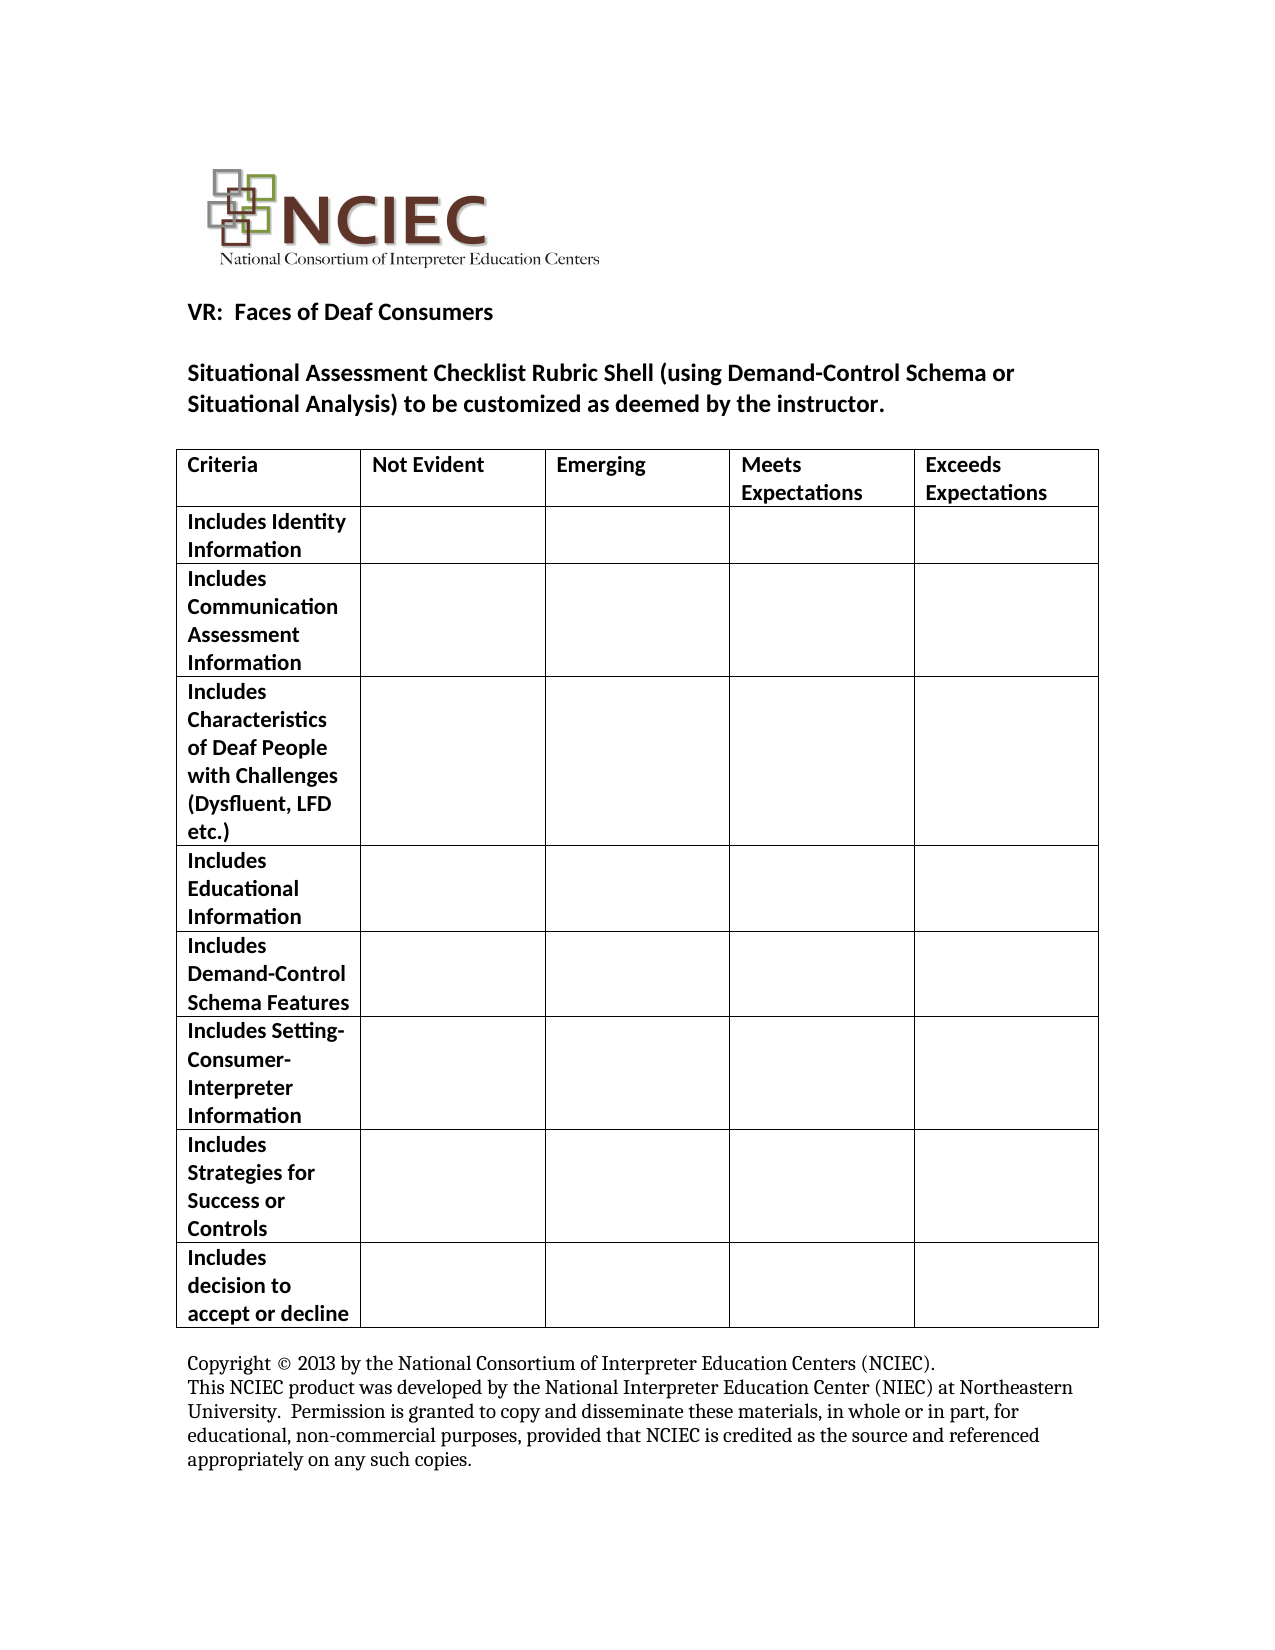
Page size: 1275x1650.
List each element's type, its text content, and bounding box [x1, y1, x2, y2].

table_cell [361, 677, 545, 845]
table_header Emerging [546, 450, 729, 506]
table_header Criteria [177, 450, 360, 506]
table_cell [361, 1243, 545, 1327]
table_cell [546, 507, 729, 563]
picture [187, 150, 600, 268]
table_cell [730, 1243, 914, 1327]
table_cell [361, 932, 545, 1016]
table_cell [730, 1130, 914, 1242]
table_cell [915, 846, 1098, 931]
table_cell [546, 564, 729, 676]
table_cell [915, 677, 1098, 845]
table_cell [730, 677, 914, 845]
table_cell [546, 677, 729, 845]
table_cell Includes decision to accept or decline [177, 1243, 360, 1327]
table_cell [730, 1017, 914, 1129]
table_cell [915, 1130, 1098, 1242]
table_cell [361, 507, 545, 563]
table_cell [361, 1017, 545, 1129]
text This NCIEC product was developed by the National Interpreter Education Center (NIEC) at Northeastern University. Permission is granted to copy and disseminate these materials, in whole or in part, for educational, non-commercial purposes, provided that NCIEC is credited as the source and referenced appropriately on any such copies. [187, 1376, 1087, 1472]
table_cell Includes Setting-Consumer-Interpreter Information [177, 1017, 360, 1129]
text Situational Assessment Checklist Rubric Shell (using Demand-Control Schema or Situational Analysis) to be customized as deemed by the instructor. [187, 357, 1087, 418]
table_cell [546, 1130, 729, 1242]
table_cell Includes Strategies for Success or Controls [177, 1130, 360, 1242]
table_header Exceeds Expectations [915, 450, 1098, 506]
table_cell [730, 507, 914, 563]
table_cell [730, 846, 914, 931]
table_cell [915, 1243, 1098, 1327]
table_header Not Evident [361, 450, 545, 506]
table_cell [915, 932, 1098, 1016]
table_cell Includes Demand-Control Schema Features [177, 932, 360, 1016]
table_cell [915, 507, 1098, 563]
table_cell Includes Characteristics of Deaf People with Challenges (Dysfluent, LFD etc.) [177, 677, 360, 845]
table_cell [361, 564, 545, 676]
table_header Meets Expectations [730, 450, 914, 506]
table_cell Includes Identity Information [177, 507, 360, 563]
table_cell [546, 1017, 729, 1129]
text VR: Faces of Deaf Consumers [187, 296, 1087, 327]
table_cell [730, 564, 914, 676]
table_cell [361, 846, 545, 931]
table_cell [546, 846, 729, 931]
table_cell [546, 932, 729, 1016]
table_cell [361, 1130, 545, 1242]
table_cell [915, 1017, 1098, 1129]
table_cell [546, 1243, 729, 1327]
table_cell Includes Educational Information [177, 846, 360, 931]
text Copyright © 2013 by the National Consortium of Interpreter Education Centers (NCIEC). [187, 1352, 1087, 1376]
table_cell [730, 932, 914, 1016]
table_cell Includes Communication Assessment Information [177, 564, 360, 676]
table_cell [915, 564, 1098, 676]
